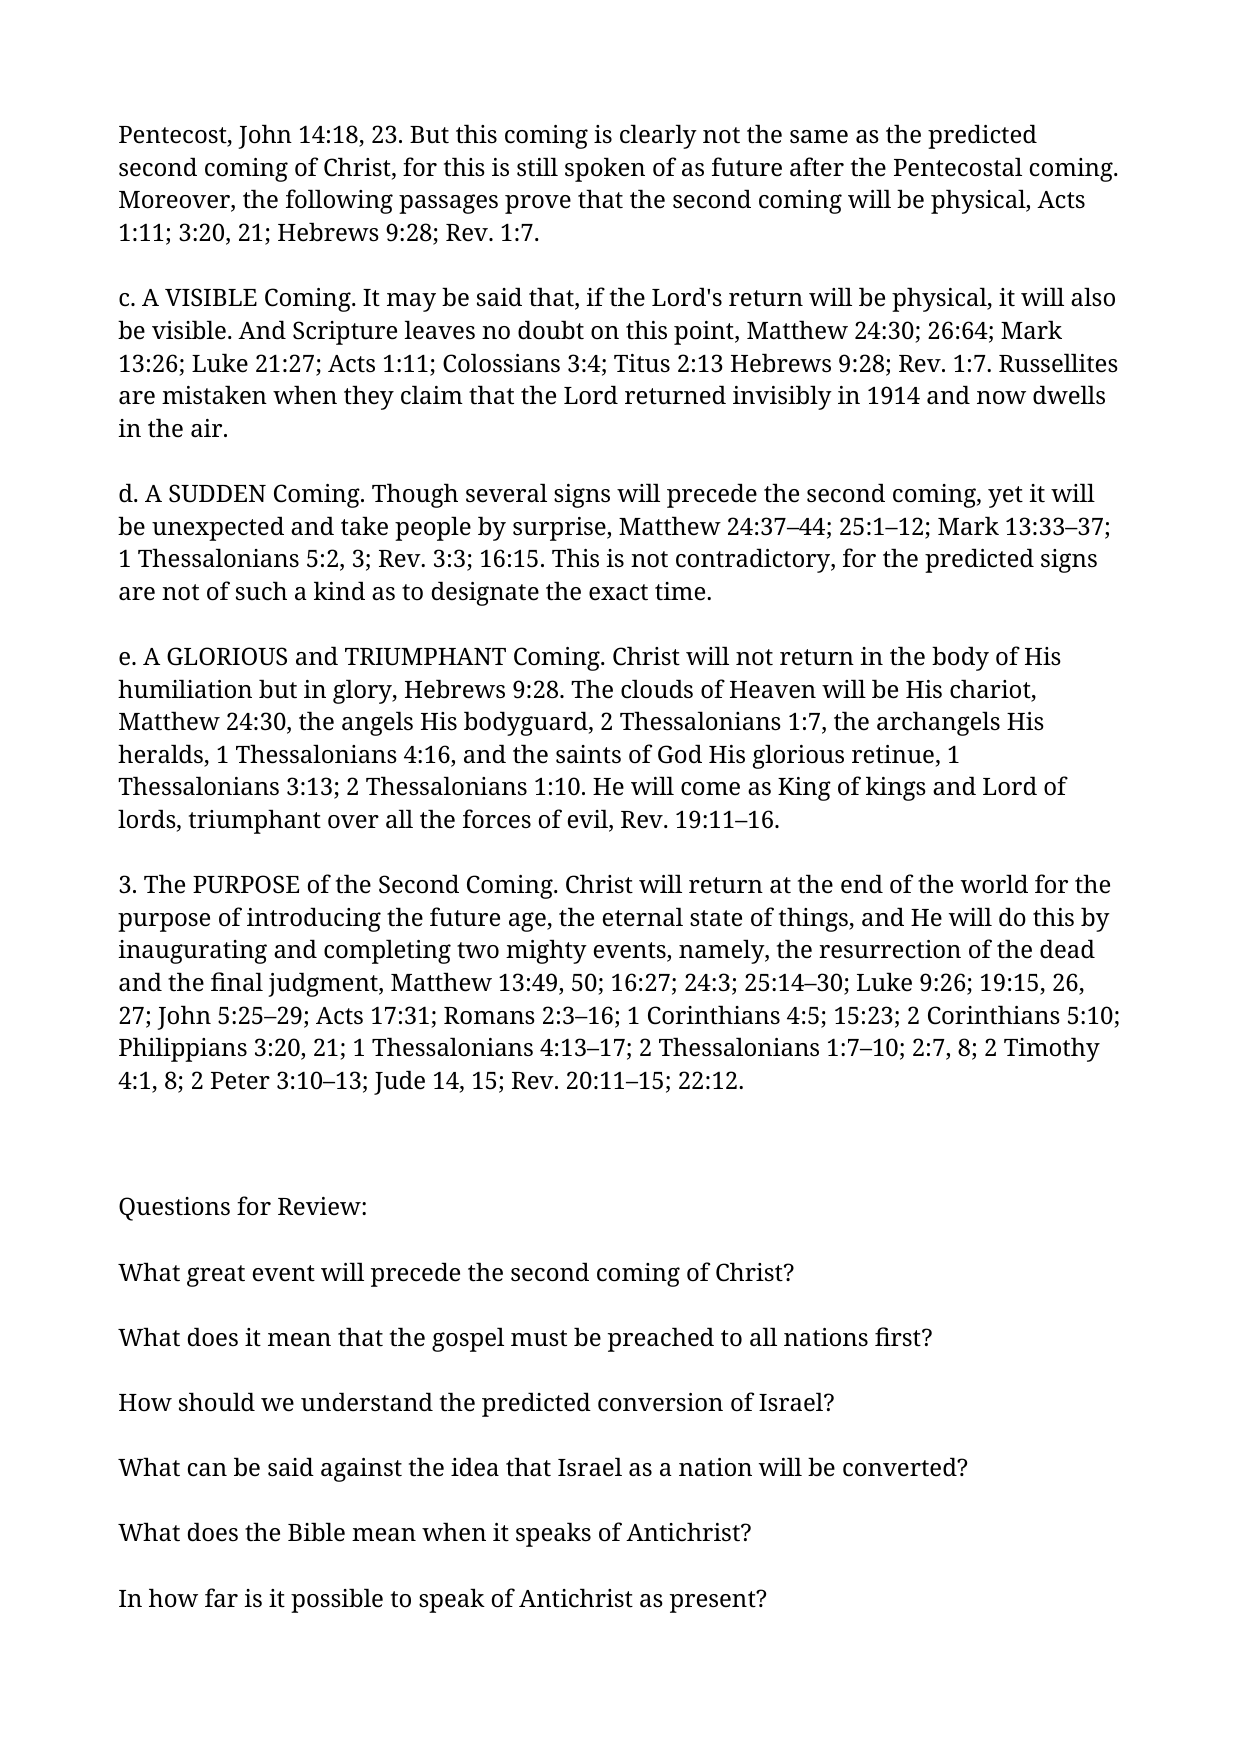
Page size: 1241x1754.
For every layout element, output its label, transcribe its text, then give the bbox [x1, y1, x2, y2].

text In how far is it possible to speak of Antichrist as present? [118, 1581, 1122, 1614]
text How should we understand the predicted conversion of Israel? [118, 1386, 1122, 1418]
text What great event will precede the second coming of Christ? [118, 1255, 1122, 1288]
text What does the Bible mean when it speaks of Antichrist? [118, 1516, 1122, 1549]
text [118, 118, 1122, 248]
text What can be said against the idea that Israel as a nation will be converted? [118, 1451, 1122, 1484]
text What does it mean that the gospel must be preached to all nations first? [118, 1321, 1122, 1353]
text c. A VISIBLE Coming. It may be said that, if the Lord's return will be physical, it will also be visible. And Scripture leaves no doubt on this point, Matthew 24:30; 26:64; Mark 13:26; Luke 21:27; Acts 1:11; Colossians 3:4; Titus 2:13 Hebrews 9:28; Rev. 1:7. Russellites are mistaken when they claim that the Lord returned invisibly in 1914 and now dwells in the air. [118, 281, 1122, 444]
text d. A SUDDEN Coming. Though several signs will precede the second coming, yet it will be unexpected and take people by surprise, Matthew 24:37–44; 25:1–12; Mark 13:33–37; 1 Thessalonians 5:2, 3; Rev. 3:3; 16:15. This is not contradictory, for the predicted signs are not of such a kind as to designate the exact time. [118, 477, 1122, 607]
text 3. The PURPOSE of the Second Coming. Christ will return at the end of the world for the purpose of introducing the future age, the eternal state of things, and He will do this by inaugurating and completing two mighty events, namely, the resurrection of the dead and the final judgment, Matthew 13:49, 50; 16:27; 24:3; 25:14–30; Luke 9:26; 19:15, 26, 27; John 5:25–29; Acts 17:31; Romans 2:3–16; 1 Corinthians 4:5; 15:23; 2 Corinthians 5:10; Philippians 3:20, 21; 1 Thessalonians 4:13–17; 2 Thessalonians 1:7–10; 2:7, 8; 2 Timothy 4:1, 8; 2 Peter 3:10–13; Jude 14, 15; Rev. 20:11–15; 22:12. [118, 868, 1122, 1096]
text e. A GLORIOUS and TRIUMPHANT Coming. Christ will not return in the body of His humiliation but in glory, Hebrews 9:28. The clouds of Heaven will be His chariot, Matthew 24:30, the angels His bodyguard, 2 Thessalonians 1:7, the archangels His heralds, 1 Thessalonians 4:16, and the saints of God His glorious retinue, 1 Thessalonians 3:13; 2 Thessalonians 1:10. He will come as King of kings and Lord of lords, triumphant over all the forces of evil, Rev. 19:11–16. [118, 640, 1122, 835]
text Questions for Review: [118, 1190, 1122, 1223]
